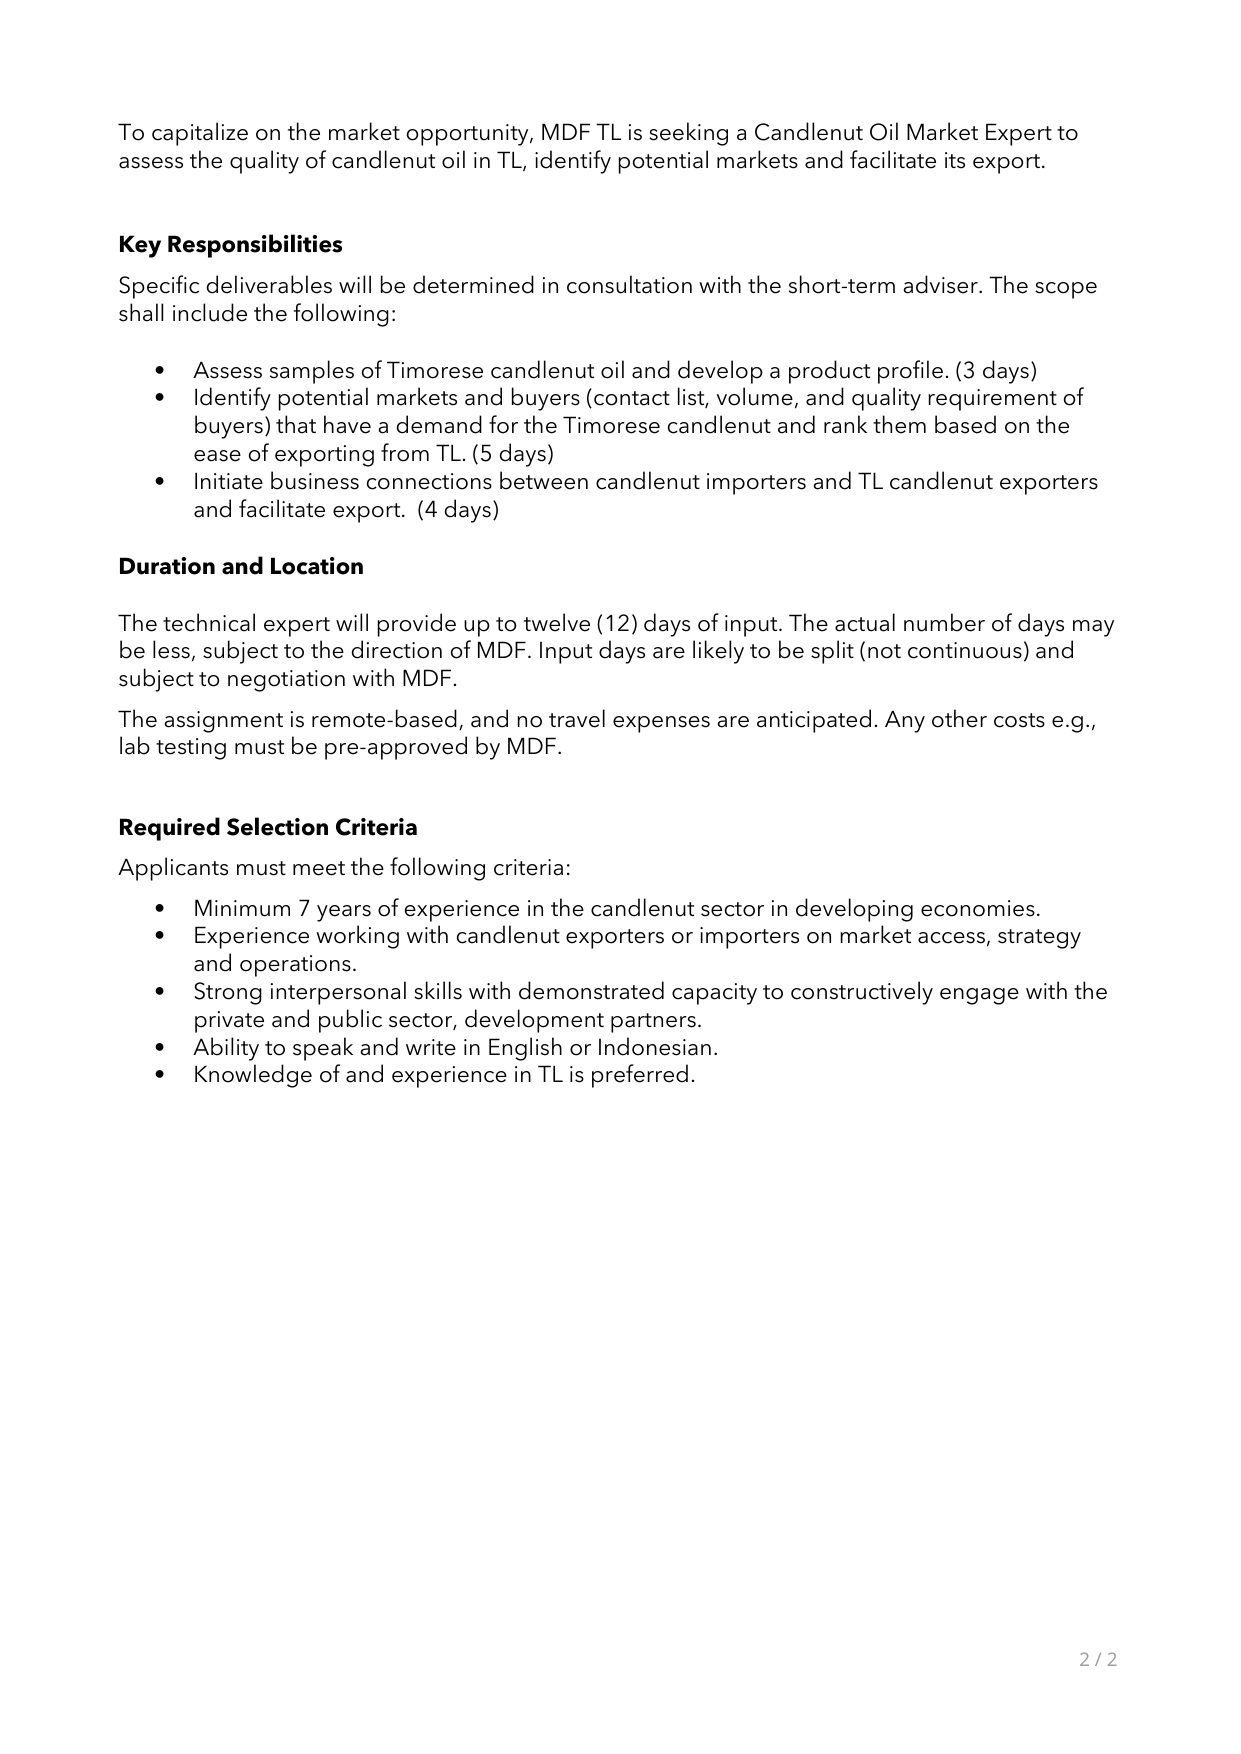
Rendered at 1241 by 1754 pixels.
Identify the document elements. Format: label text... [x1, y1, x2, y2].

text To capitalize on the market opportunity, MDF TL is seeking a Candlenut Oil Market Expert to assess the quality of candlenut oil in TL, identify potential markets and facilitate its export. [118, 118, 1122, 174]
text Duration and Location [118, 552, 1122, 580]
list Initiate business connections between candlenut importers and TL candlenut exporters and facilitate export. (4 days) [156, 467, 1122, 523]
list Ability to speak and write in English or Indonesian. [156, 1033, 1122, 1061]
list Minimum 7 years of experience in the candlenut sector in developing economies. [156, 894, 1122, 922]
text Specific deliverables will be determined in consultation with the short-term adviser. The scope shall include the following: [118, 271, 1122, 327]
list Experience working with candlenut exporters or importers on market access, strategy and operations. [156, 922, 1122, 977]
text The assignment is remote-based, and no travel expenses are anticipated. Any other costs e.g., lab testing must be pre-approved by MDF. [118, 705, 1122, 761]
list Knowledge of and experience in TL is preferred. [156, 1061, 1122, 1089]
list Assess samples of Timorese candlenut oil and develop a product profile. (3 days) [156, 356, 1122, 384]
list Identify potential markets and buyers (contact list, volume, and quality requirement of buyers) that have a demand for the Timorese candlenut and rank them based on the ease of exporting from TL. (5 days) [156, 384, 1122, 467]
text The technical expert will provide up to twelve (12) days of input. The actual number of days may be less, subject to the direction of MDF. Input days are likely to be split (not continuous) and subject to negotiation with MDF. [118, 609, 1122, 692]
text Applicants must meet the following criteria: [118, 854, 1122, 881]
text Required Selection Criteria [118, 813, 1122, 841]
list Strong interpersonal skills with demonstrated capacity to constructively engage with the private and public sector, development partners. [156, 977, 1122, 1033]
text Key Responsibilities [118, 231, 1122, 259]
